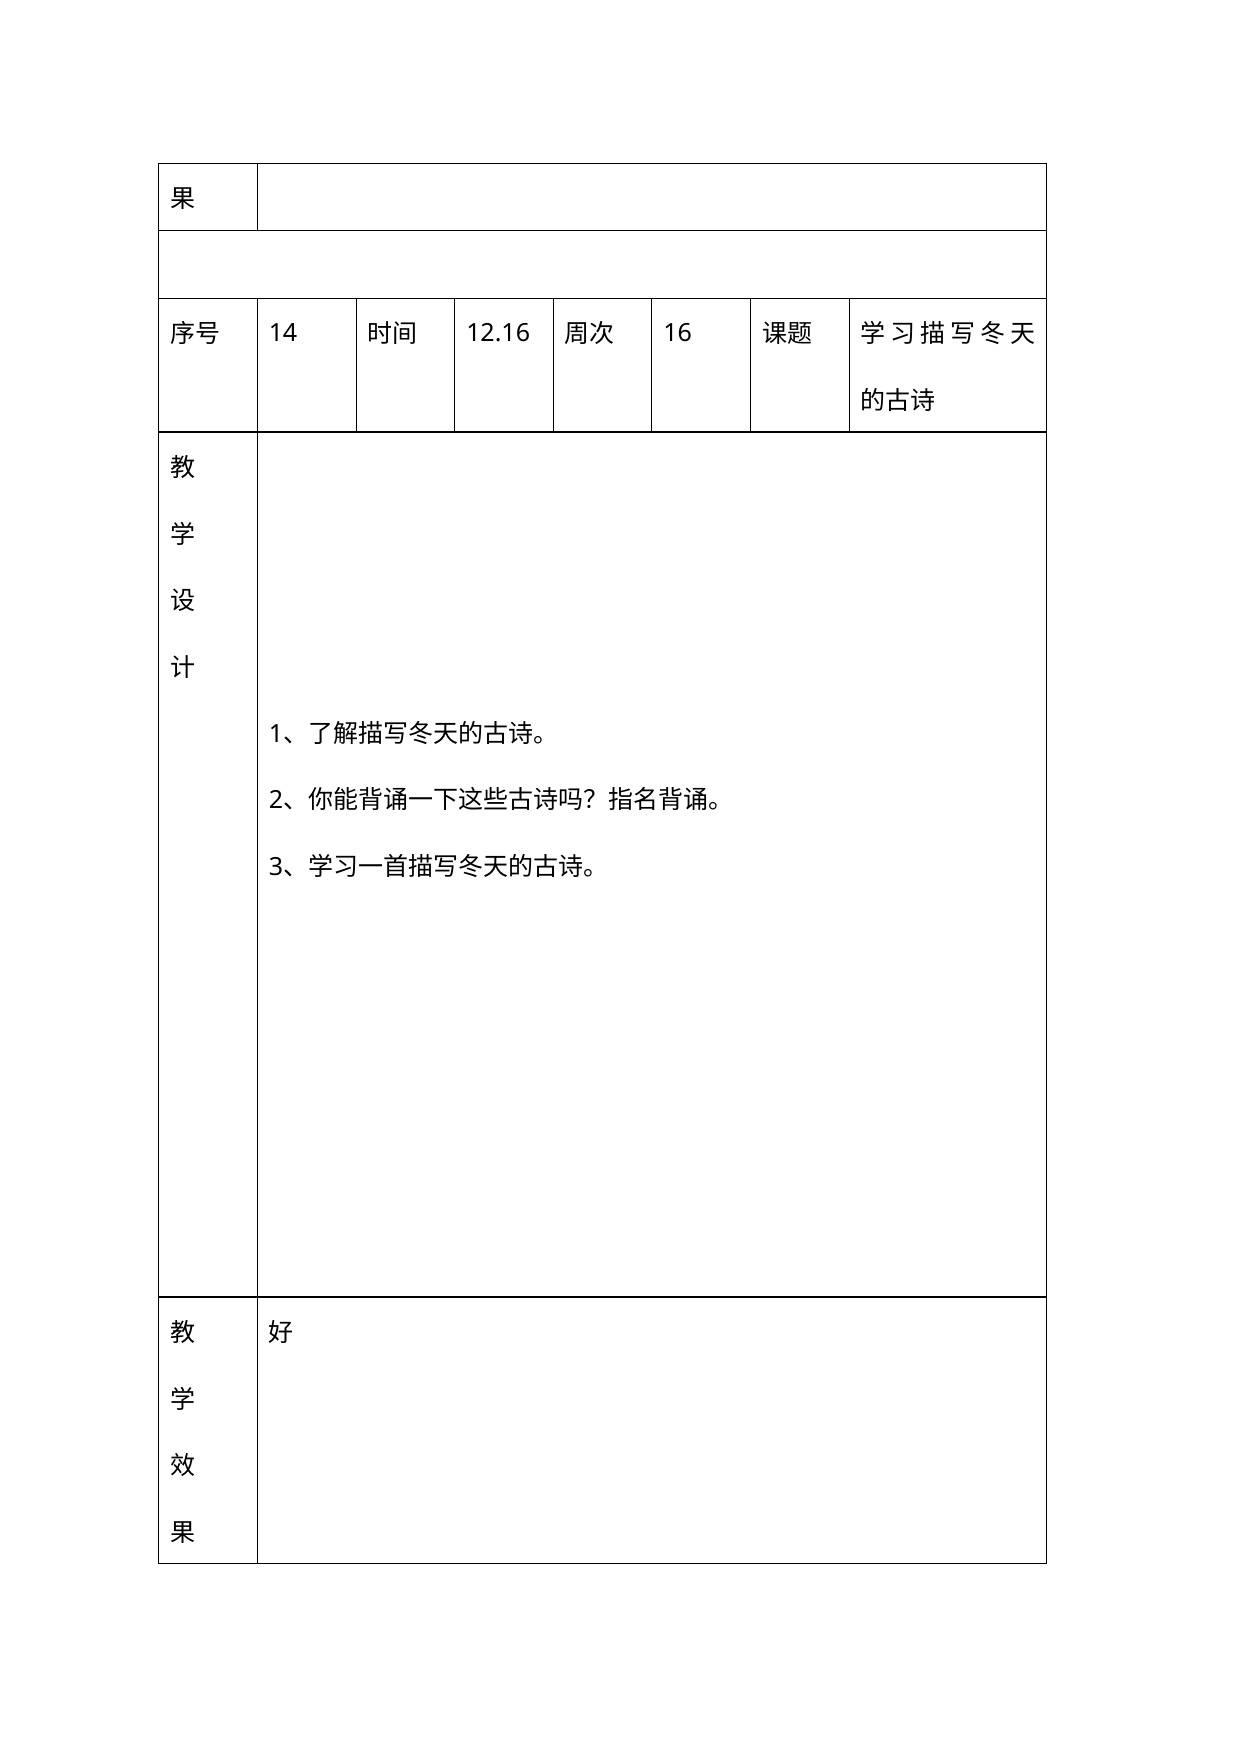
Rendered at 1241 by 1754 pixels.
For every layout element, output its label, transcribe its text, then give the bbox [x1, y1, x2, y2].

table_cell 学习描写冬天的古诗 [850, 299, 1046, 431]
table_cell 教 学 效 果 [159, 1298, 257, 1563]
table_cell 好 [258, 1298, 1046, 1563]
table_cell 12.16 [455, 299, 553, 431]
table_cell 序号 [159, 299, 257, 431]
table_cell [159, 231, 1046, 297]
table_cell 周次 [554, 299, 651, 431]
table_cell 时间 [357, 299, 454, 431]
table_cell 好 [258, 164, 1046, 230]
table_cell 课题 [751, 299, 849, 431]
table_cell 1、了解描写冬天的古诗。 2、你能背诵一下这些古诗吗？指名背诵。 3、学习一首描写冬天的古诗。 [258, 433, 1046, 1296]
table_cell 教 学 效 果 [159, 164, 257, 230]
table_cell 教 学 设 计 [159, 433, 257, 1296]
table_cell 16 [652, 299, 750, 431]
table_cell 14 [258, 299, 356, 431]
